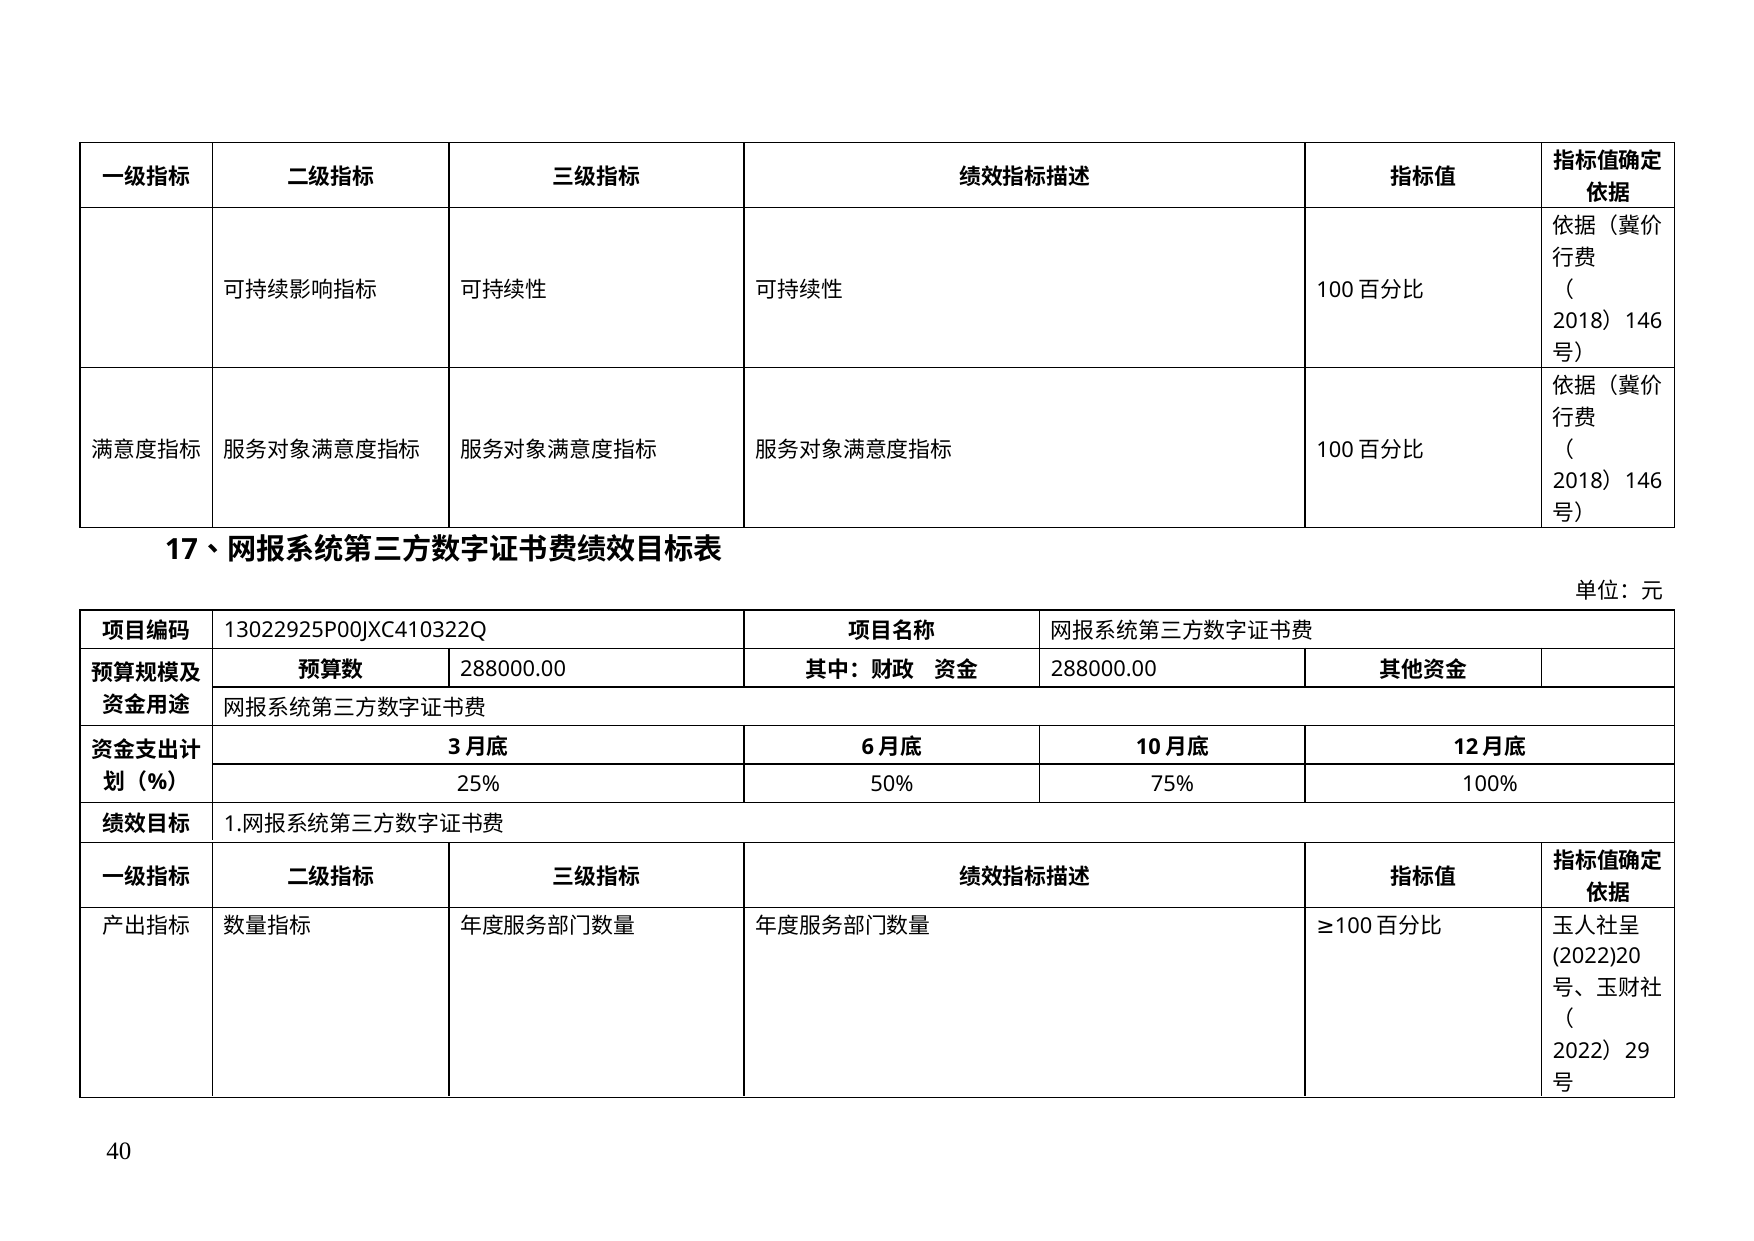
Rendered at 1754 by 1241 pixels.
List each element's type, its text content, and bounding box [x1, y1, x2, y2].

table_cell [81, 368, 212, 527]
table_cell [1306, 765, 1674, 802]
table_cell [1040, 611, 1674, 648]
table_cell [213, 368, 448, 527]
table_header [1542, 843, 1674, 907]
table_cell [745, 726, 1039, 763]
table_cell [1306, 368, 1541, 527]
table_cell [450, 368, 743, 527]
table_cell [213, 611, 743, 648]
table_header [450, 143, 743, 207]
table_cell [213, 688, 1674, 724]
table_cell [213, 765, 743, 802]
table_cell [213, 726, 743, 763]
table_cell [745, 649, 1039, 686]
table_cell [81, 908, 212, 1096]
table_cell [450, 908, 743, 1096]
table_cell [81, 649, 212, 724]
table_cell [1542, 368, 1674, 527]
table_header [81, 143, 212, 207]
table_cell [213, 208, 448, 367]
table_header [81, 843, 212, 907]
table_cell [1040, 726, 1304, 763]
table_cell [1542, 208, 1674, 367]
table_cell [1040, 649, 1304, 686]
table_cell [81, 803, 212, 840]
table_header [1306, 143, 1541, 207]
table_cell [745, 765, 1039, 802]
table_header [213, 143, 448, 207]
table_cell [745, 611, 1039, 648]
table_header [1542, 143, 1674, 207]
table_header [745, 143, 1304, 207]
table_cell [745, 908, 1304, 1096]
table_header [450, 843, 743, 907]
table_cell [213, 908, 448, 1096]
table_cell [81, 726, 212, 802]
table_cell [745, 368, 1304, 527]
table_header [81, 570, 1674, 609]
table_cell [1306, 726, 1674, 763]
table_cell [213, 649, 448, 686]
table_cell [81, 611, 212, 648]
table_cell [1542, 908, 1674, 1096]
text 17、网报系统第三方数字证书费绩效目标表 [106, 528, 1648, 568]
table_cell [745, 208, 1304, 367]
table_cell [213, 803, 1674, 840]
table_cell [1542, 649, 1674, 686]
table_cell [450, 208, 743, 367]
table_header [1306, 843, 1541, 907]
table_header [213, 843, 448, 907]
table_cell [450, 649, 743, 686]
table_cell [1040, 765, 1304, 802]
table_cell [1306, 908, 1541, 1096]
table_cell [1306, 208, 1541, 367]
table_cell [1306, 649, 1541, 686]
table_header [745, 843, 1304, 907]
